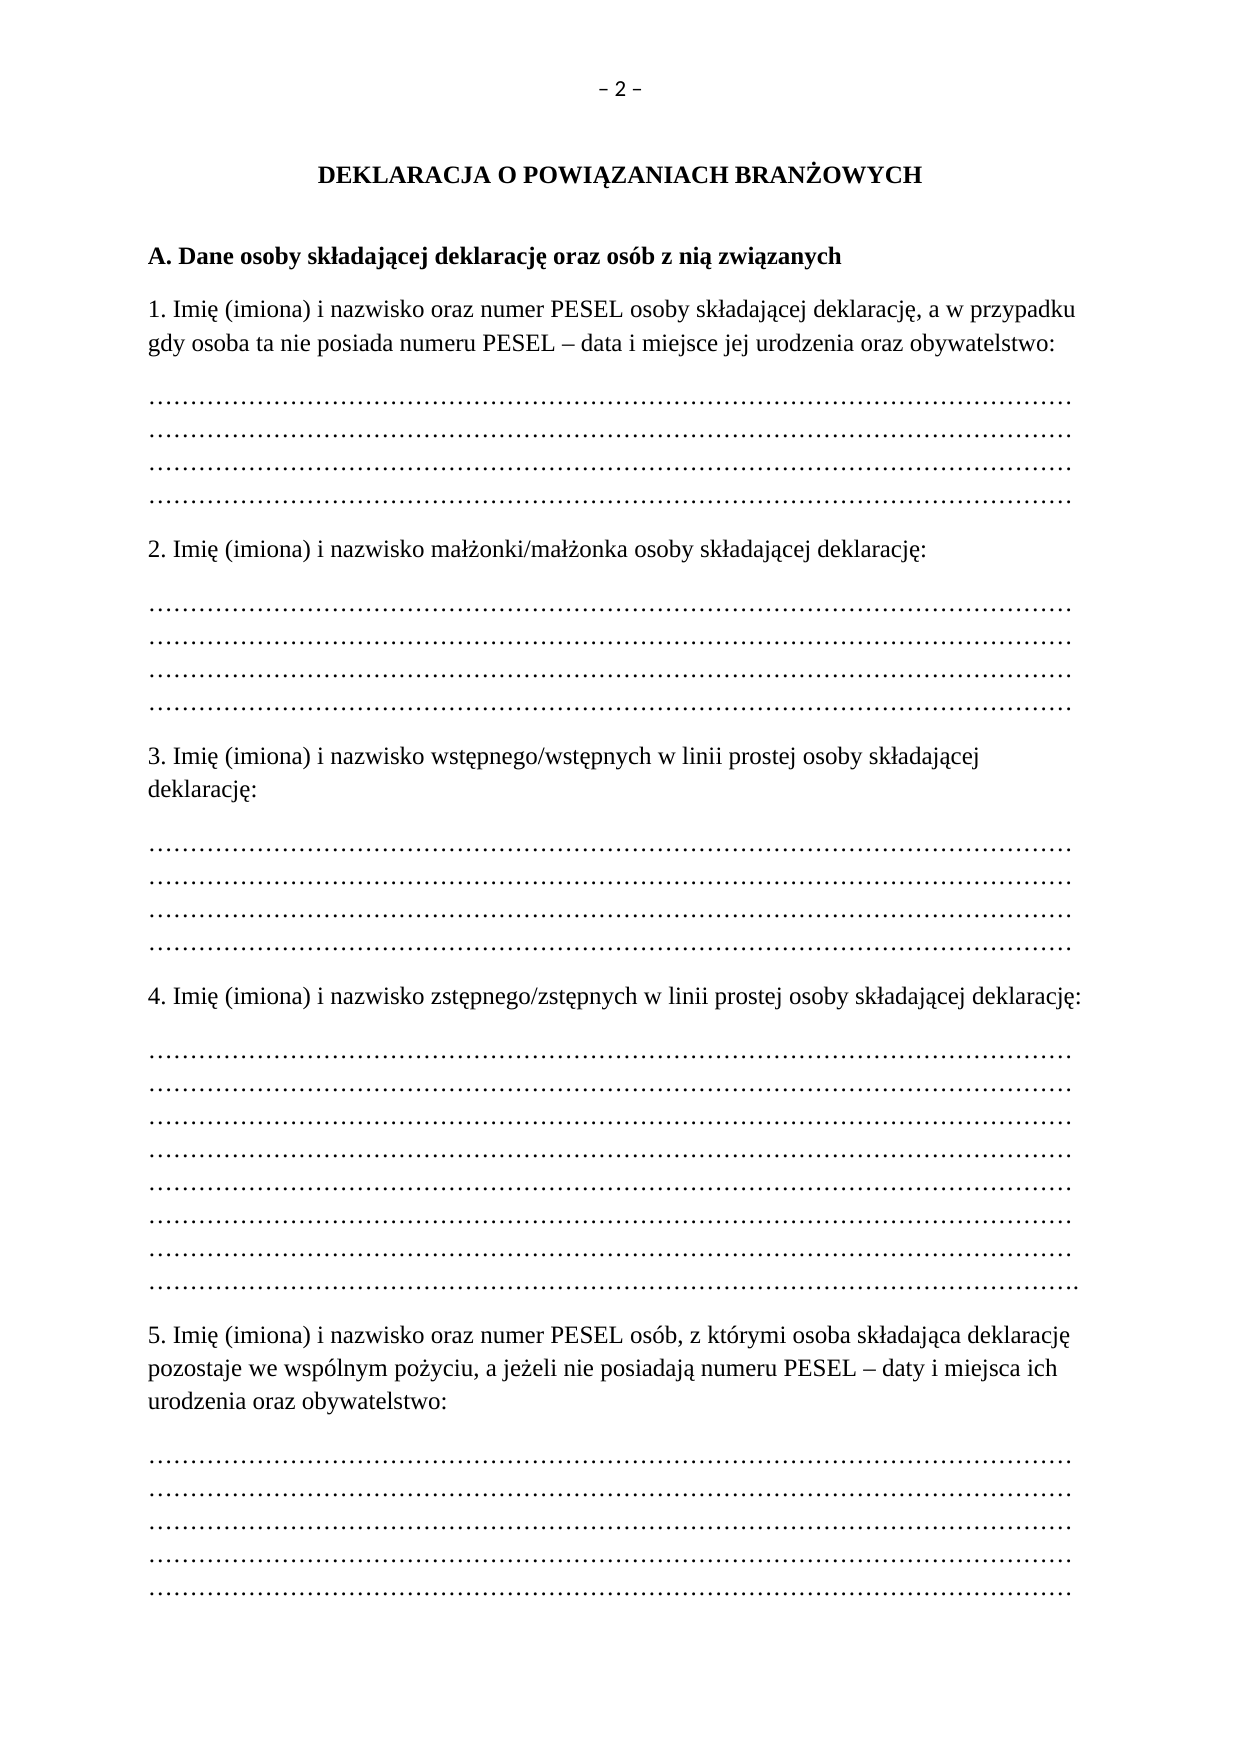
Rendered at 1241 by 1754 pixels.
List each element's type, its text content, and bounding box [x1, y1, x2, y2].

text A. Dane osoby składającej deklarację oraz osób z nią związanych [148, 241, 1093, 269]
text …………………………………………………………………………………………………………………………………………………………………………………………………………………………………………………………………………………………………………………………………………………………………………………………………………………………………………………………………………………………………………… [148, 1440, 1093, 1601]
text ………………………………………………………………………………………………………………………………………………………………………………………………………………………………………………………………………………………………………………………………………………………………………………………………………… [148, 588, 1093, 716]
text 2. Imię (imiona) i nazwisko małżonki/małżonka osoby składającej deklarację: [148, 534, 1093, 563]
text 4. Imię (imiona) i nazwisko zstępnego/zstępnych w linii prostej osoby składającej deklarację: [148, 981, 1093, 1010]
text 5. Imię (imiona) i nazwisko oraz numer PESEL osób, z którymi osoba składająca deklarację pozostaje we wspólnym pożyciu, a jeżeli nie posiadają numeru PESEL – daty i miejsca ich urodzenia oraz obywatelstwo: [148, 1320, 1093, 1414]
text 3. Imię (imiona) i nazwisko wstępnego/wstępnych w linii prostej osoby składającej deklarację: [148, 741, 1093, 803]
text ……………………………………………………………………………………………………………………………………………………………………………………………………………………………………………………………………………………………………………………………………………………………………………………………………………………………………………………………………………………………………………………………………………………………………………………………………………………………………………………………………………………………………………………………………………………………………………………………………………………. [148, 1035, 1093, 1295]
text ………………………………………………………………………………………………………………………………………………………………………………………………………………………………………………………………………………………………………………………………………………………………………………………………………… [148, 828, 1093, 956]
text DEKLARACJA O POWIĄZANIACH BRANŻOWYCH [148, 160, 1093, 189]
text ………………………………………………………………………………………………………………………………………………………………………………………………………………………………………………………………………………………………………………………………………………………………………………………………………… [148, 381, 1093, 509]
text 1. Imię (imiona) i nazwisko oraz numer PESEL osoby składającej deklarację, a w przypadku gdy osoba ta nie posiada numeru PESEL – data i miejsce jej urodzenia oraz obywatelstwo: [148, 294, 1093, 356]
